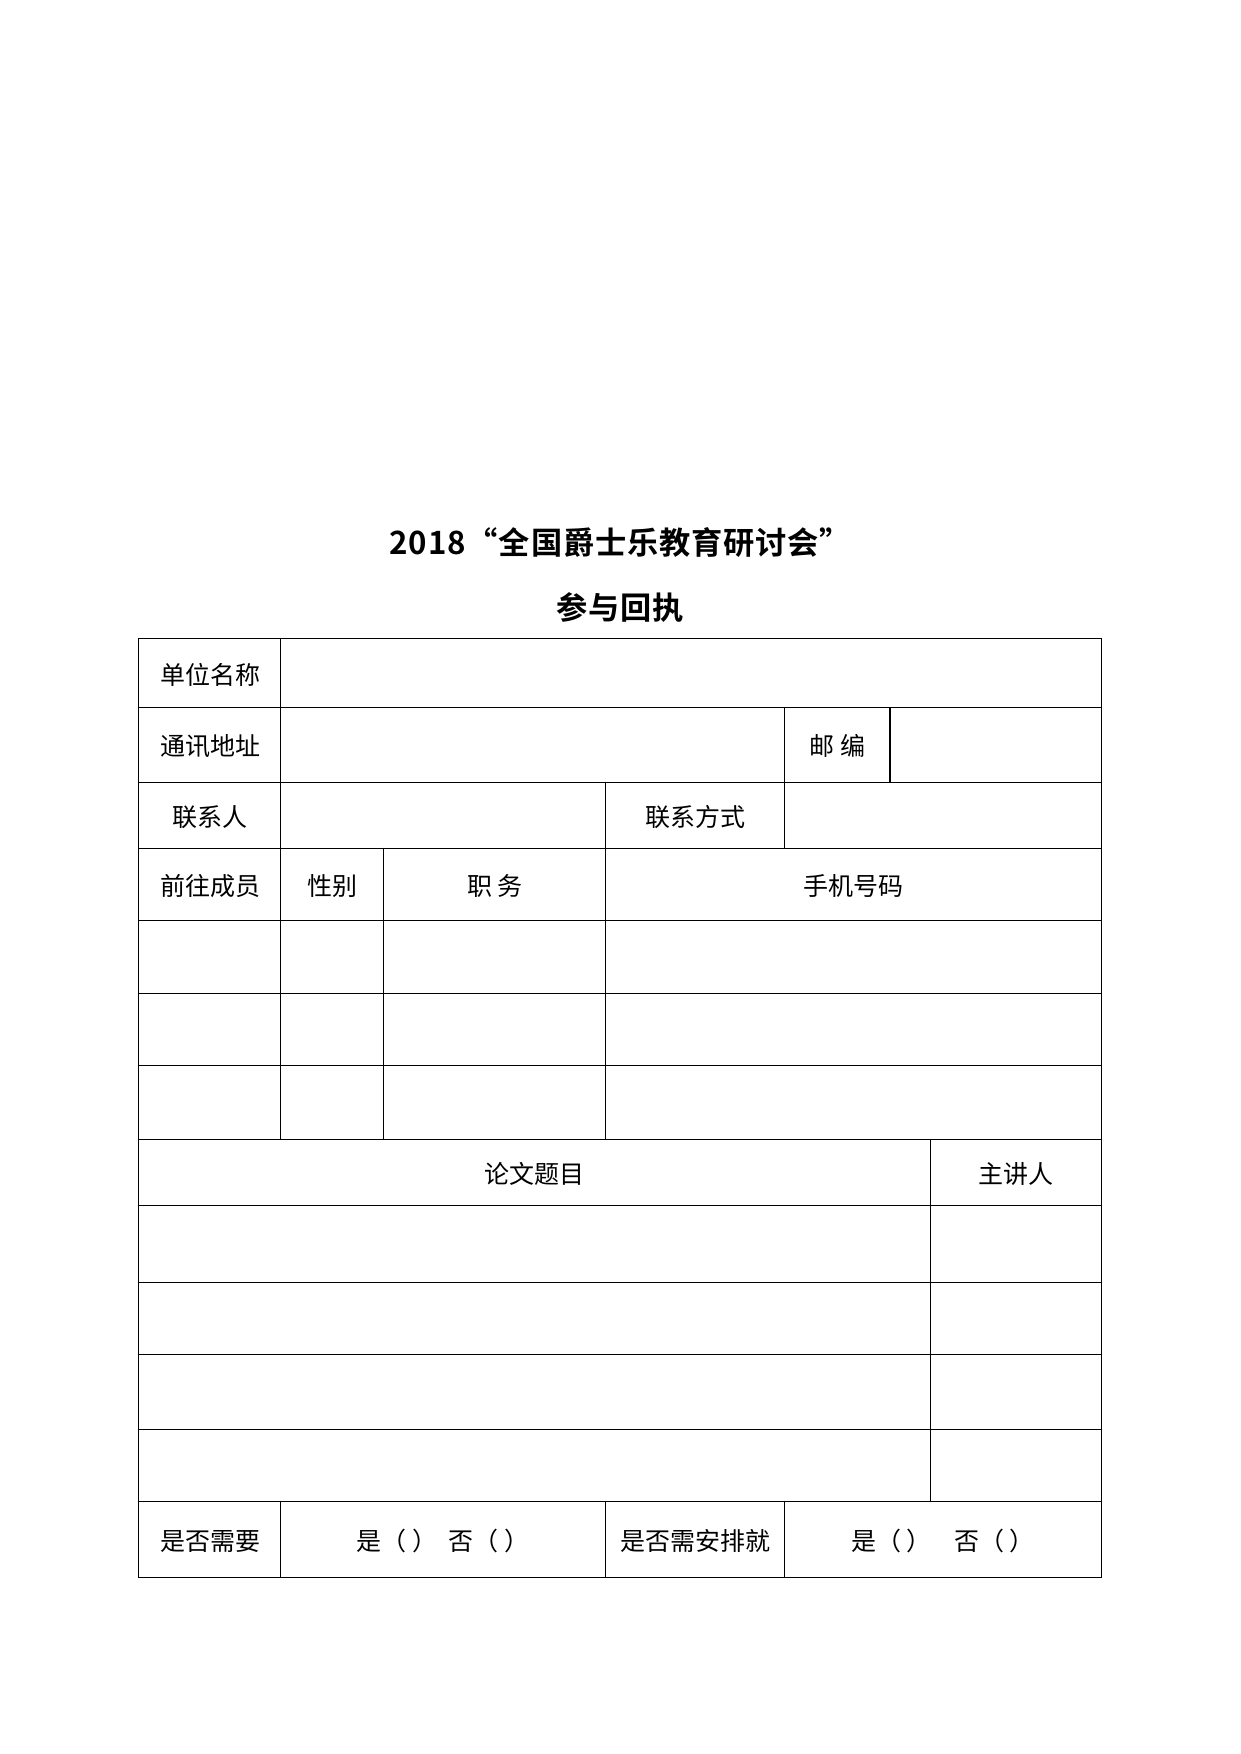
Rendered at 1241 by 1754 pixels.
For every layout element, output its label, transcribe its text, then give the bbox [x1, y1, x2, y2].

table_cell [139, 1283, 930, 1353]
table_cell [139, 921, 280, 993]
table_cell 是（ ） 否（ ） [785, 1502, 1101, 1577]
table_cell [785, 783, 1101, 848]
table_cell [281, 708, 784, 782]
table_cell [281, 783, 605, 848]
table_cell [139, 994, 280, 1065]
table_cell 是否需安排就餐 [606, 1502, 784, 1577]
table_cell 前往成员 [139, 849, 280, 919]
table_cell 是否需要 安排住宿 [139, 1502, 280, 1577]
table_cell [606, 921, 1101, 993]
table_cell 是（ ） 否（ ） [281, 1502, 605, 1577]
table_cell [281, 1066, 383, 1139]
text 2018“全国爵士乐教育研讨会” [187, 508, 1053, 573]
table_cell 通讯地址 [139, 708, 280, 782]
text 参与回执 [187, 573, 1053, 638]
table_cell [384, 994, 605, 1065]
table_cell [606, 994, 1101, 1065]
table_cell 性别 [281, 849, 383, 919]
table_cell [384, 1066, 605, 1139]
table_cell [931, 1206, 1101, 1282]
table_header [281, 639, 1101, 707]
table_cell [931, 1430, 1101, 1501]
table_cell [139, 1066, 280, 1139]
table_cell 手机号码 [606, 849, 1101, 919]
table_cell 主讲人 [931, 1140, 1101, 1205]
table_cell [281, 994, 383, 1065]
table_cell [931, 1283, 1101, 1353]
table_cell 联系方式 [606, 783, 784, 848]
table_header 单位名称 [139, 639, 280, 707]
table_cell [384, 921, 605, 993]
table_cell [139, 1430, 930, 1501]
table_cell 邮 编 [785, 708, 889, 782]
table_cell [931, 1355, 1101, 1429]
table_cell 论文题目 [139, 1140, 930, 1205]
table_cell [606, 1066, 1101, 1139]
table_cell [891, 708, 1101, 782]
table_cell [281, 921, 383, 993]
table_cell [139, 1206, 930, 1282]
table_cell [139, 1355, 930, 1429]
table_cell 职 务 [384, 849, 605, 919]
table_cell 联系人 [139, 783, 280, 848]
